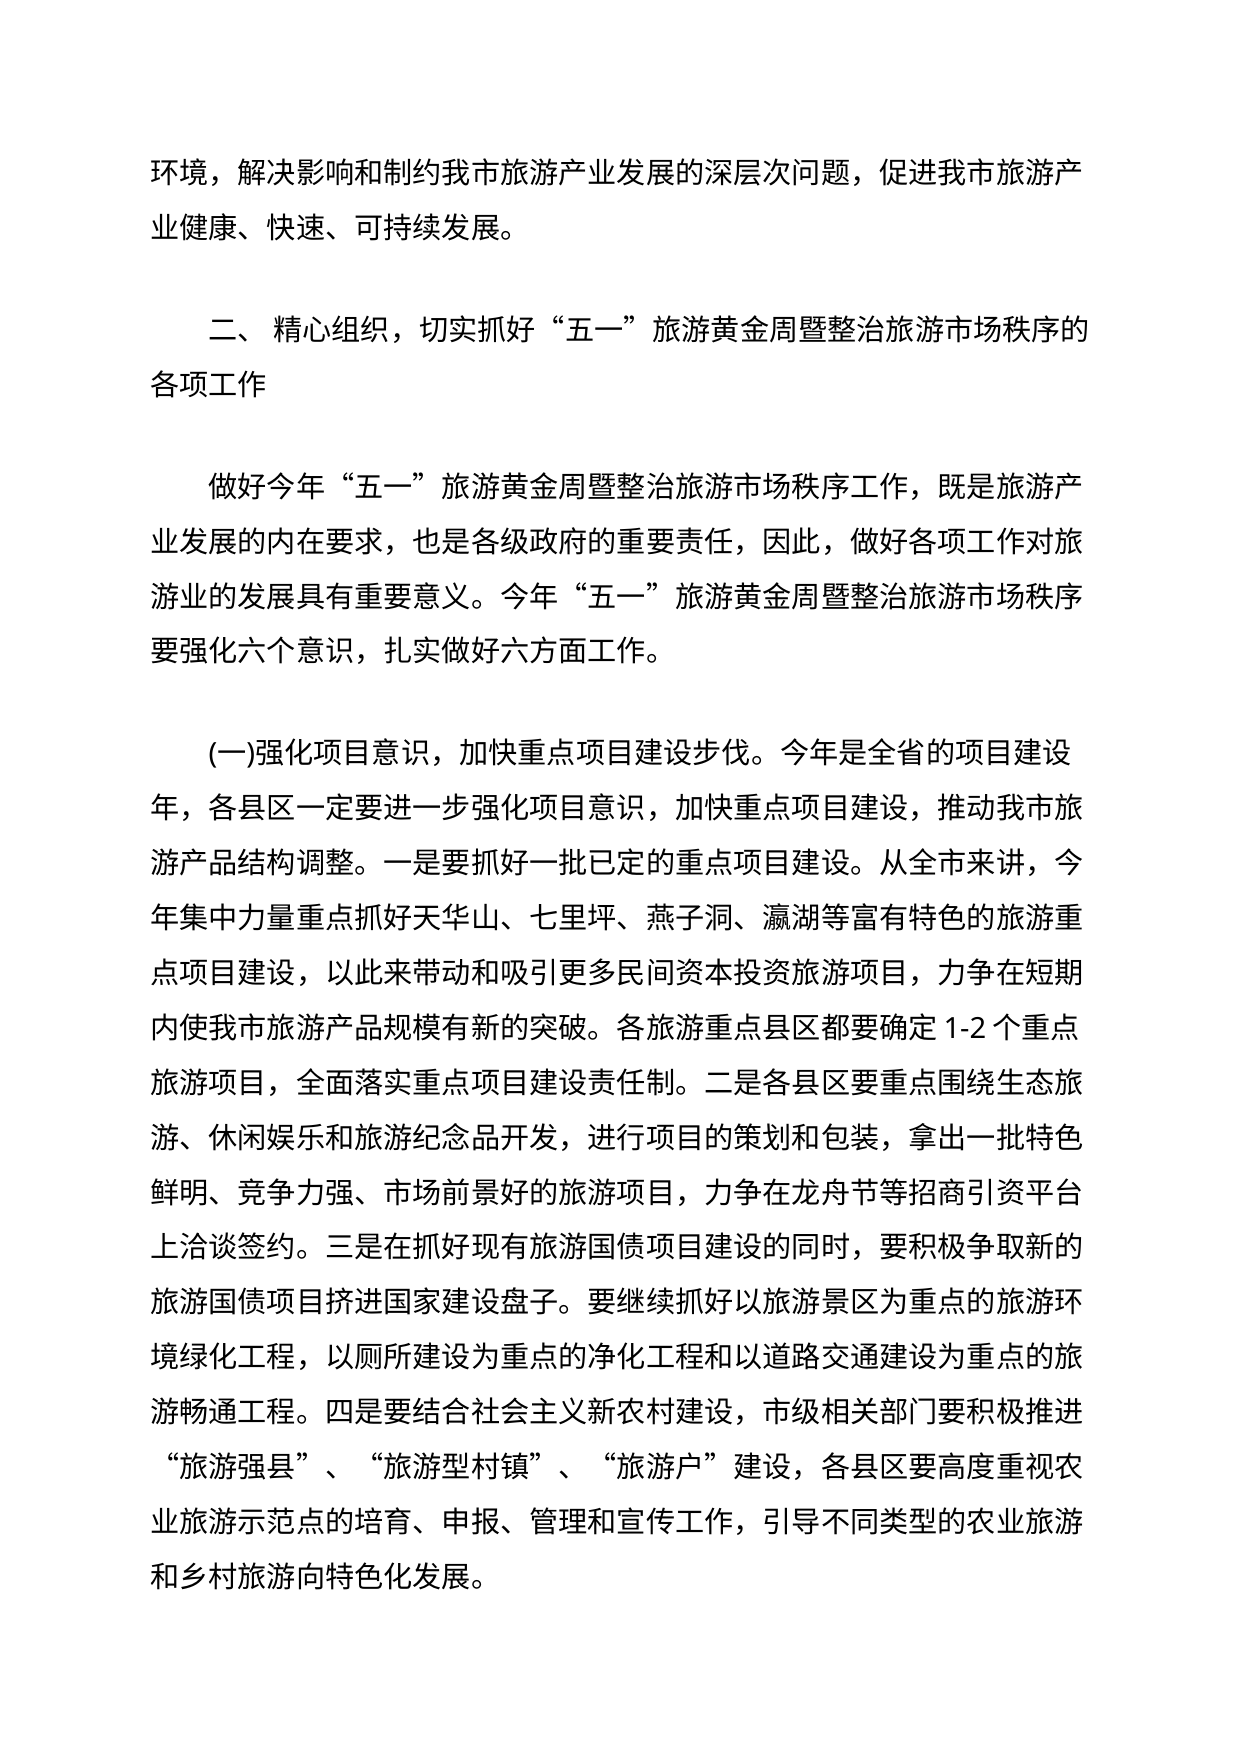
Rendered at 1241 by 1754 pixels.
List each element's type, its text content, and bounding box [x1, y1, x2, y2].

text (一)强化项目意识，加快重点项目建设步伐。今年是全省的项目建设年，各县区一定要进一步强化项目意识，加快重点项目建设，推动我市旅游产品结构调整。一是要抓好一批已定的重点项目建设。从全市来讲，今年集中力量重点抓好天华山、七里坪、燕子洞、瀛湖等富有特色的旅游重点项目建设，以此来带动和吸引更多民间资本投资旅游项目，力争在短期内使我市旅游产品规模有新的突破。各旅游重点县区都要确定1-2个重点旅游项目，全面落实重点项目建设责任制。二是各县区要重点围绕生态旅游、休闲娱乐和旅游纪念品开发，进行项目的策划和包装，拿出一批特色鲜明、竞争力强、市场前景好的旅游项目，力争在龙舟节等招商引资平台上洽谈签约。三是在抓好现有旅游国债项目建设的同时，要积极争取新的旅游国债项目挤进国家建设盘子。要继续抓好以旅游景区为重点的旅游环境绿化工程，以厕所建设为重点的净化工程和以道路交通建设为重点的旅游畅通工程。四是要结合社会主义新农村建设，市级相关部门要积极推进“旅游强县”、“旅游型村镇”、“旅游户”建设，各县区要高度重视农业旅游示范点的培育、申报、管理和宣传工作，引导不同类型的农业旅游和乡村旅游向特色化发展。 [150, 730, 1090, 1596]
text 二、 精心组织，切实抓好“五一”旅游黄金周暨整治旅游市场秩序的各项工作 [150, 307, 1090, 404]
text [150, 150, 1090, 247]
text 做好今年“五一”旅游黄金周暨整治旅游市场秩序工作，既是旅游产业发展的内在要求，也是各级政府的重要责任，因此，做好各项工作对旅游业的发展具有重要意义。今年“五一”旅游黄金周暨整治旅游市场秩序要强化六个意识，扎实做好六方面工作。 [150, 463, 1090, 670]
